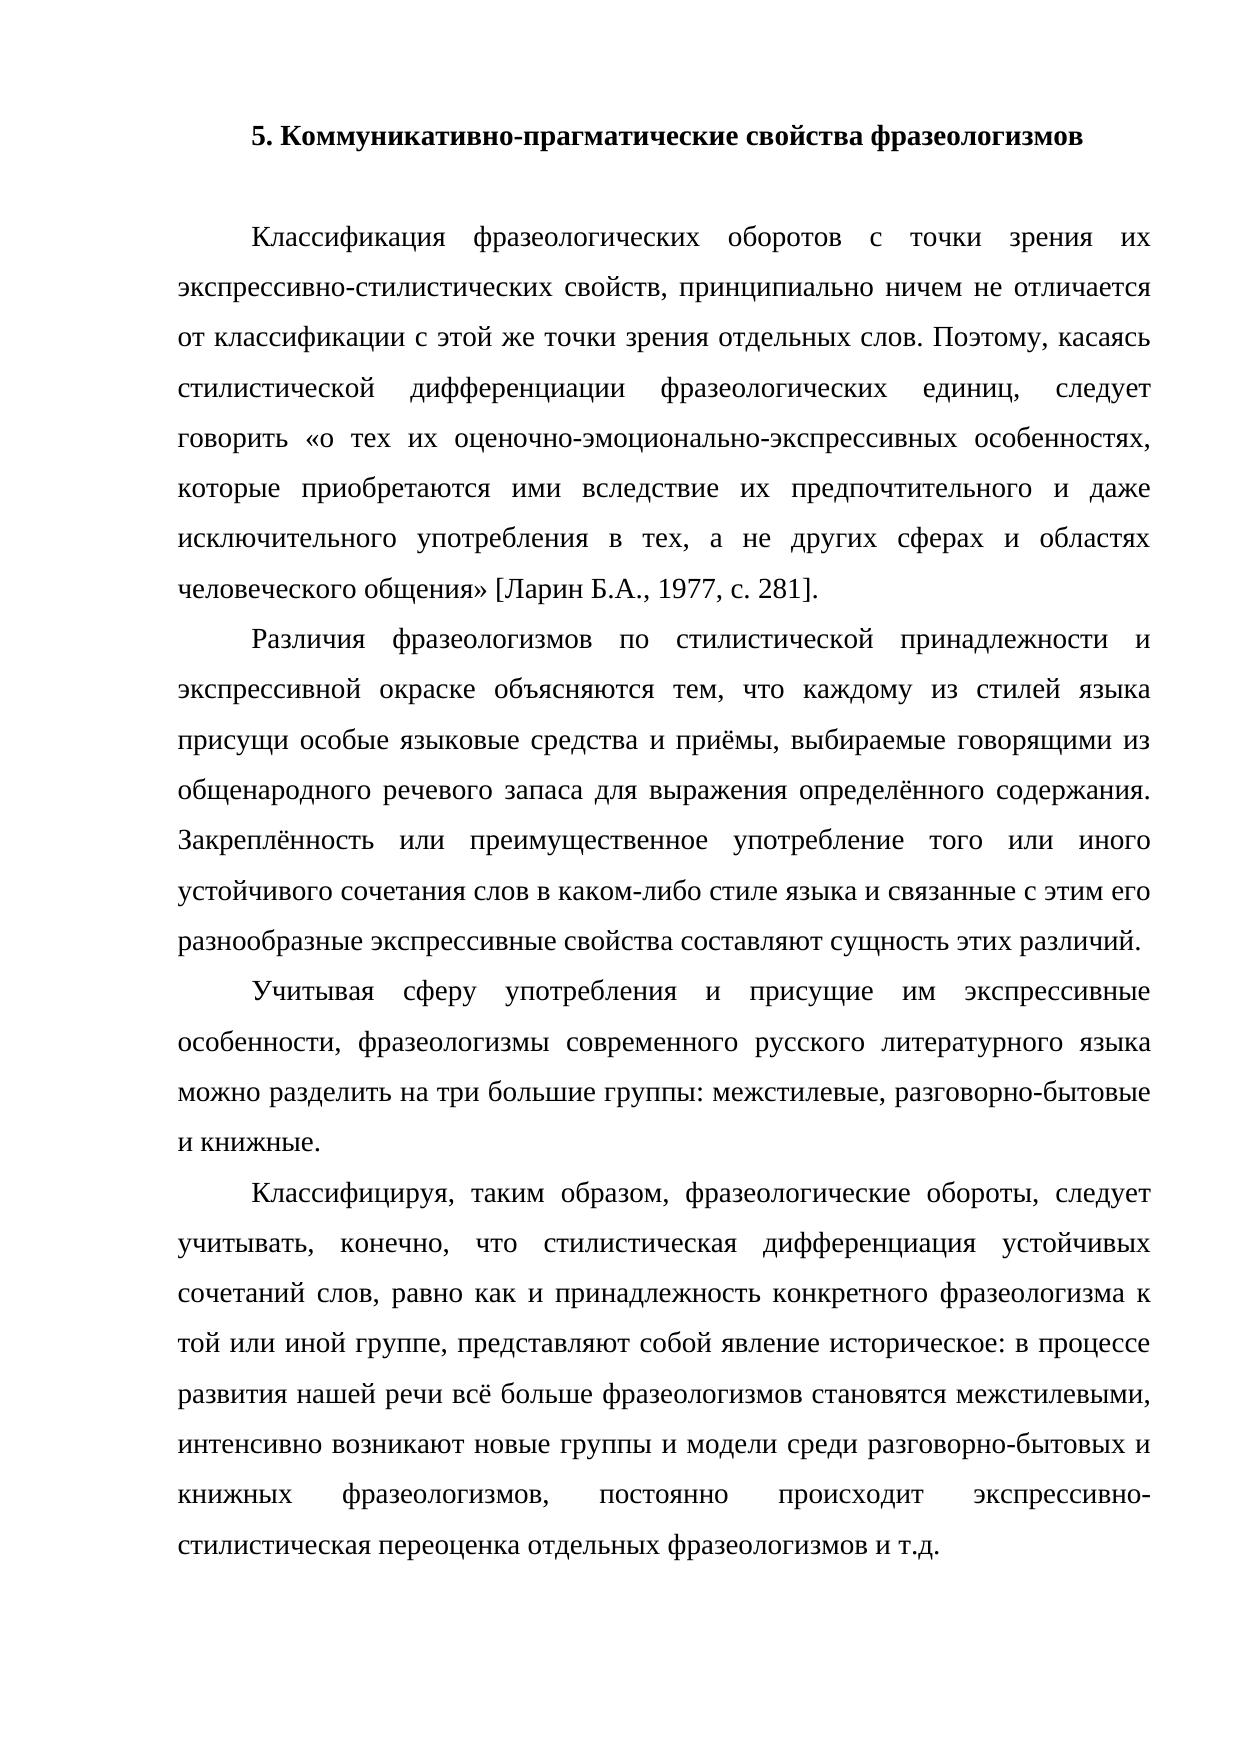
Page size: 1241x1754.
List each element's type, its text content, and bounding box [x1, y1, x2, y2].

text Учитывая сферу употребления и присущие им экспрессивные особенности, фразеологизмы современного русского литературного языка можно разделить на три большие группы: межстилевые, разговорно-бытовые и книжные. [177, 973, 1152, 1158]
text Различия фразеологизмов по стилистической принадлежности и экспрессивной окраске объясняются тем, что каждому из стилей языка присущи особые языковые средства и приёмы, выбираемые говорящими из общенародного речевого запаса для выражения определённого содержания. Закреплённость или преимущественное употребление того или иного устойчивого сочетания слов в каком-либо стиле языка и связанные с этим его разнообразные экспрессивные свойства составляют сущность этих различий. [177, 621, 1152, 957]
text 5. Коммуникативно-прагматические свойства фразеологизмов [177, 118, 1152, 152]
text Классифицируя, таким образом, фразеологические обороты, следует учитывать, конечно, что стилистическая дифференциация устойчивых сочетаний слов, равно как и принадлежность конкретного фразеологизма к той или иной группе, представляют собой явление историческое: в процессе развития нашей речи всё больше фразеологизмов становятся межстилевыми, интенсивно возникают новые группы и модели среди разговорно-бытовых и книжных фразеологизмов, постоянно происходит экспрессивно-стилистическая переоценка отдельных фразеологизмов и т.д. [177, 1175, 1152, 1560]
text Классификация фразеологических оборотов с точки зрения их экспрессивно-стилистических свойств, принципиально ничем не отличается от классификации с этой же точки зрения отдельных слов. Поэтому, касаясь стилистической дифференциации фразеологических единиц, следует говорить «о тех их оценочно-эмоционально-экспрессивных особенностях, которые приобретаются ими вследствие их предпочтительного и даже исключительного употребления в тех, а не других сферах и областях человеческого общения» [Ларин Б.А., 1977, с. 281]. [177, 219, 1152, 604]
